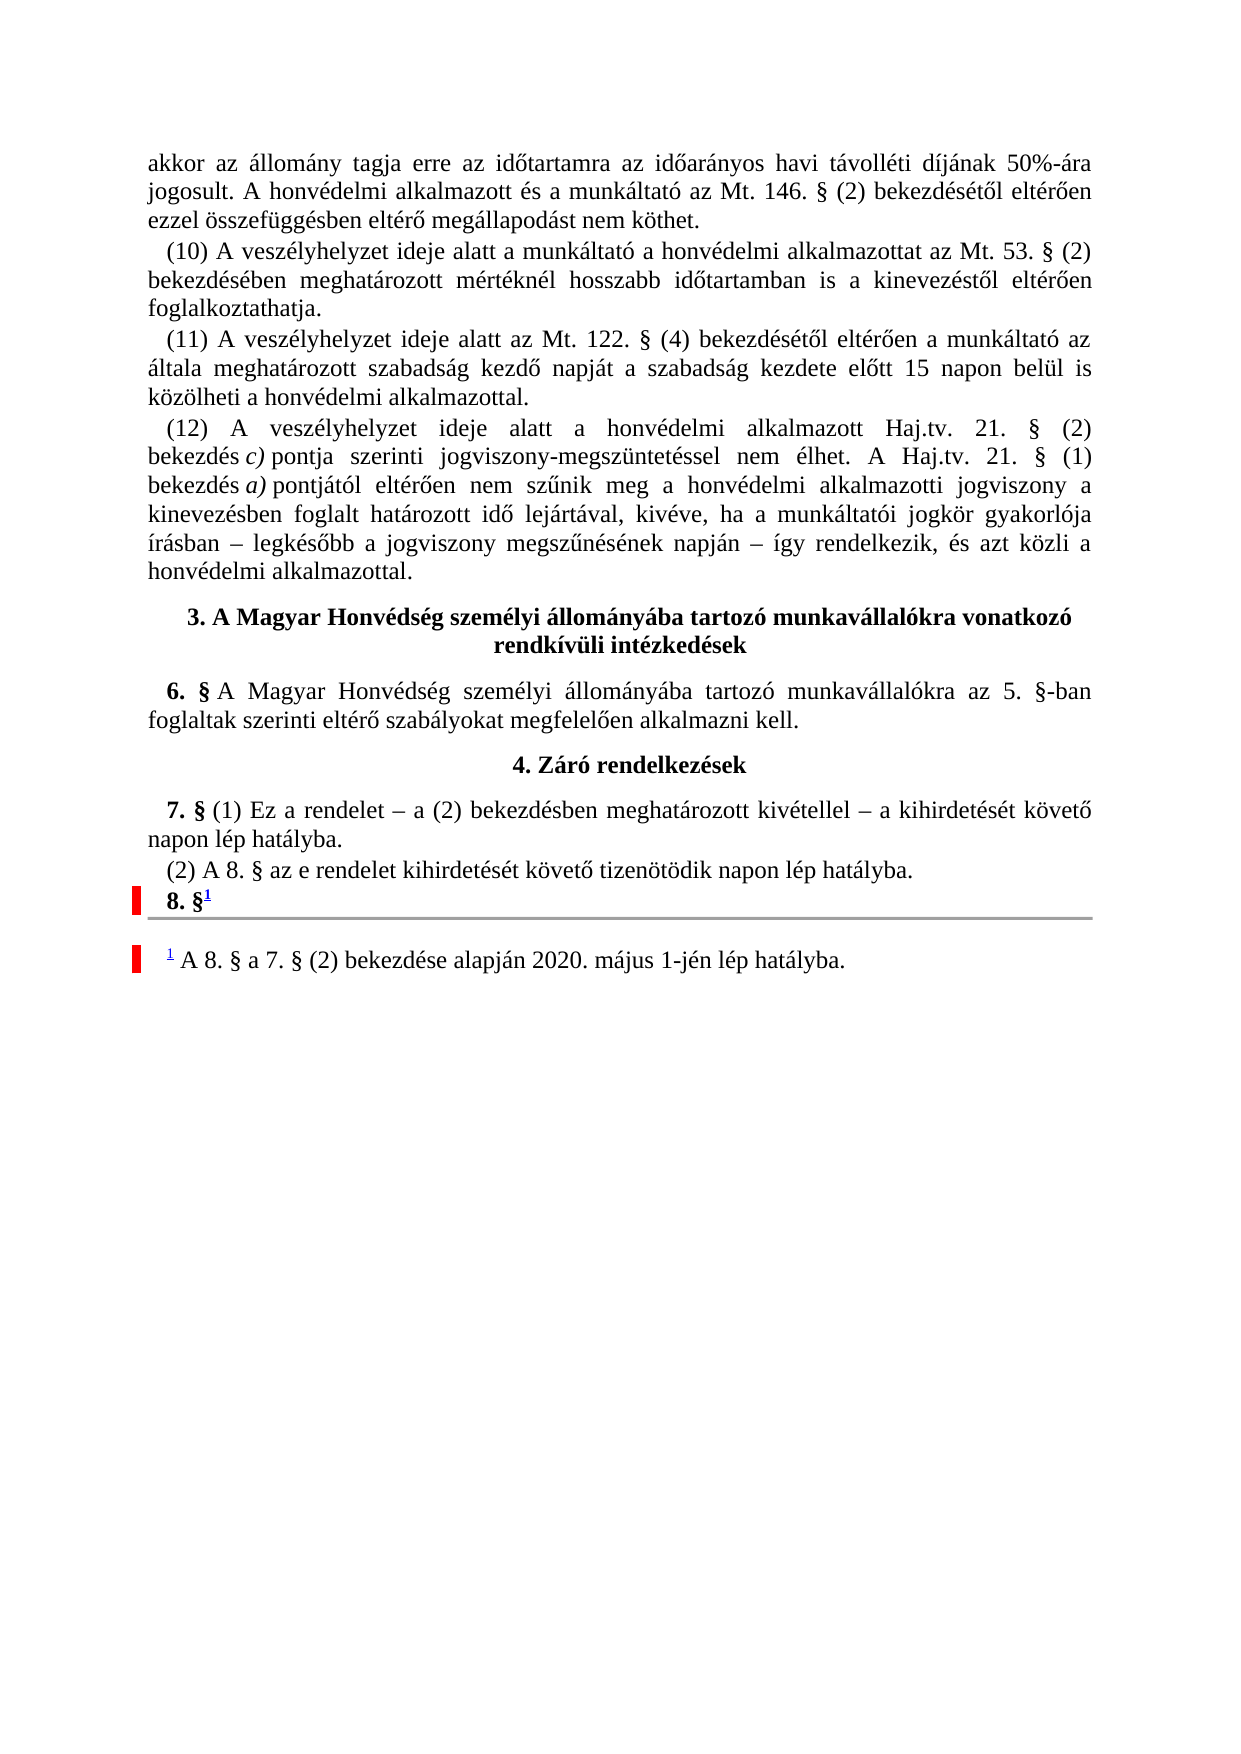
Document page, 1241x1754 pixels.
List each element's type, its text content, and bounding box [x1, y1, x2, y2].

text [148, 148, 1093, 234]
text (12) A veszélyhelyzet ideje alatt a honvédelmi alkalmazott Haj.tv. 21. § (2) bekezdés c) pontja szerinti jogviszony-megszüntetéssel nem élhet. A Haj.tv. 21. § (1) bekezdés a) pontjától eltérően nem szűnik meg a honvédelmi alkalmazotti jogviszony a kinevezésben foglalt határozott idő lejártával, kivéve, ha a munkáltatói jogkör gyakorlója írásban – legkésőbb a jogviszony megszűnésének napján – így rendelkezik, és azt közli a honvédelmi alkalmazottal. [148, 413, 1093, 585]
text 3. A Magyar Honvédség személyi állományába tartozó munkavállalókra vonatkozó rendkívüli intézkedések [148, 602, 1093, 659]
text 7. § (1) Ez a rendelet – a (2) bekezdésben meghatározott kivétellel – a kihirdetését követő napon lép hatályba. [148, 796, 1093, 853]
text 8. §1 [141, 886, 1093, 915]
text (10) A veszélyhelyzet ideje alatt a munkáltató a honvédelmi alkalmazottat az Mt. 53. § (2) bekezdésében meghatározott mértéknél hosszabb időtartamban is a kinevezéstől eltérően foglalkoztathatja. [148, 236, 1093, 322]
text 4. Záró rendelkezések [148, 750, 1093, 779]
text 1 A 8. § a 7. § (2) bekezdése alapján 2020. május 1-jén lép hatályba. [148, 945, 1093, 973]
text (11) A veszélyhelyzet ideje alatt az Mt. 122. § (4) bekezdésétől eltérően a munkáltató az általa meghatározott szabadság kezdő napját a szabadság kezdete előtt 15 napon belül is közölheti a honvédelmi alkalmazottal. [148, 324, 1093, 411]
text 6. § A Magyar Honvédség személyi állományába tartozó munkavállalókra az 5. §-ban foglaltak szerinti eltérő szabályokat megfelelően alkalmazni kell. [148, 676, 1093, 733]
text (2) A 8. § az e rendelet kihirdetését követő tizenötödik napon lép hatályba. [148, 855, 1093, 884]
